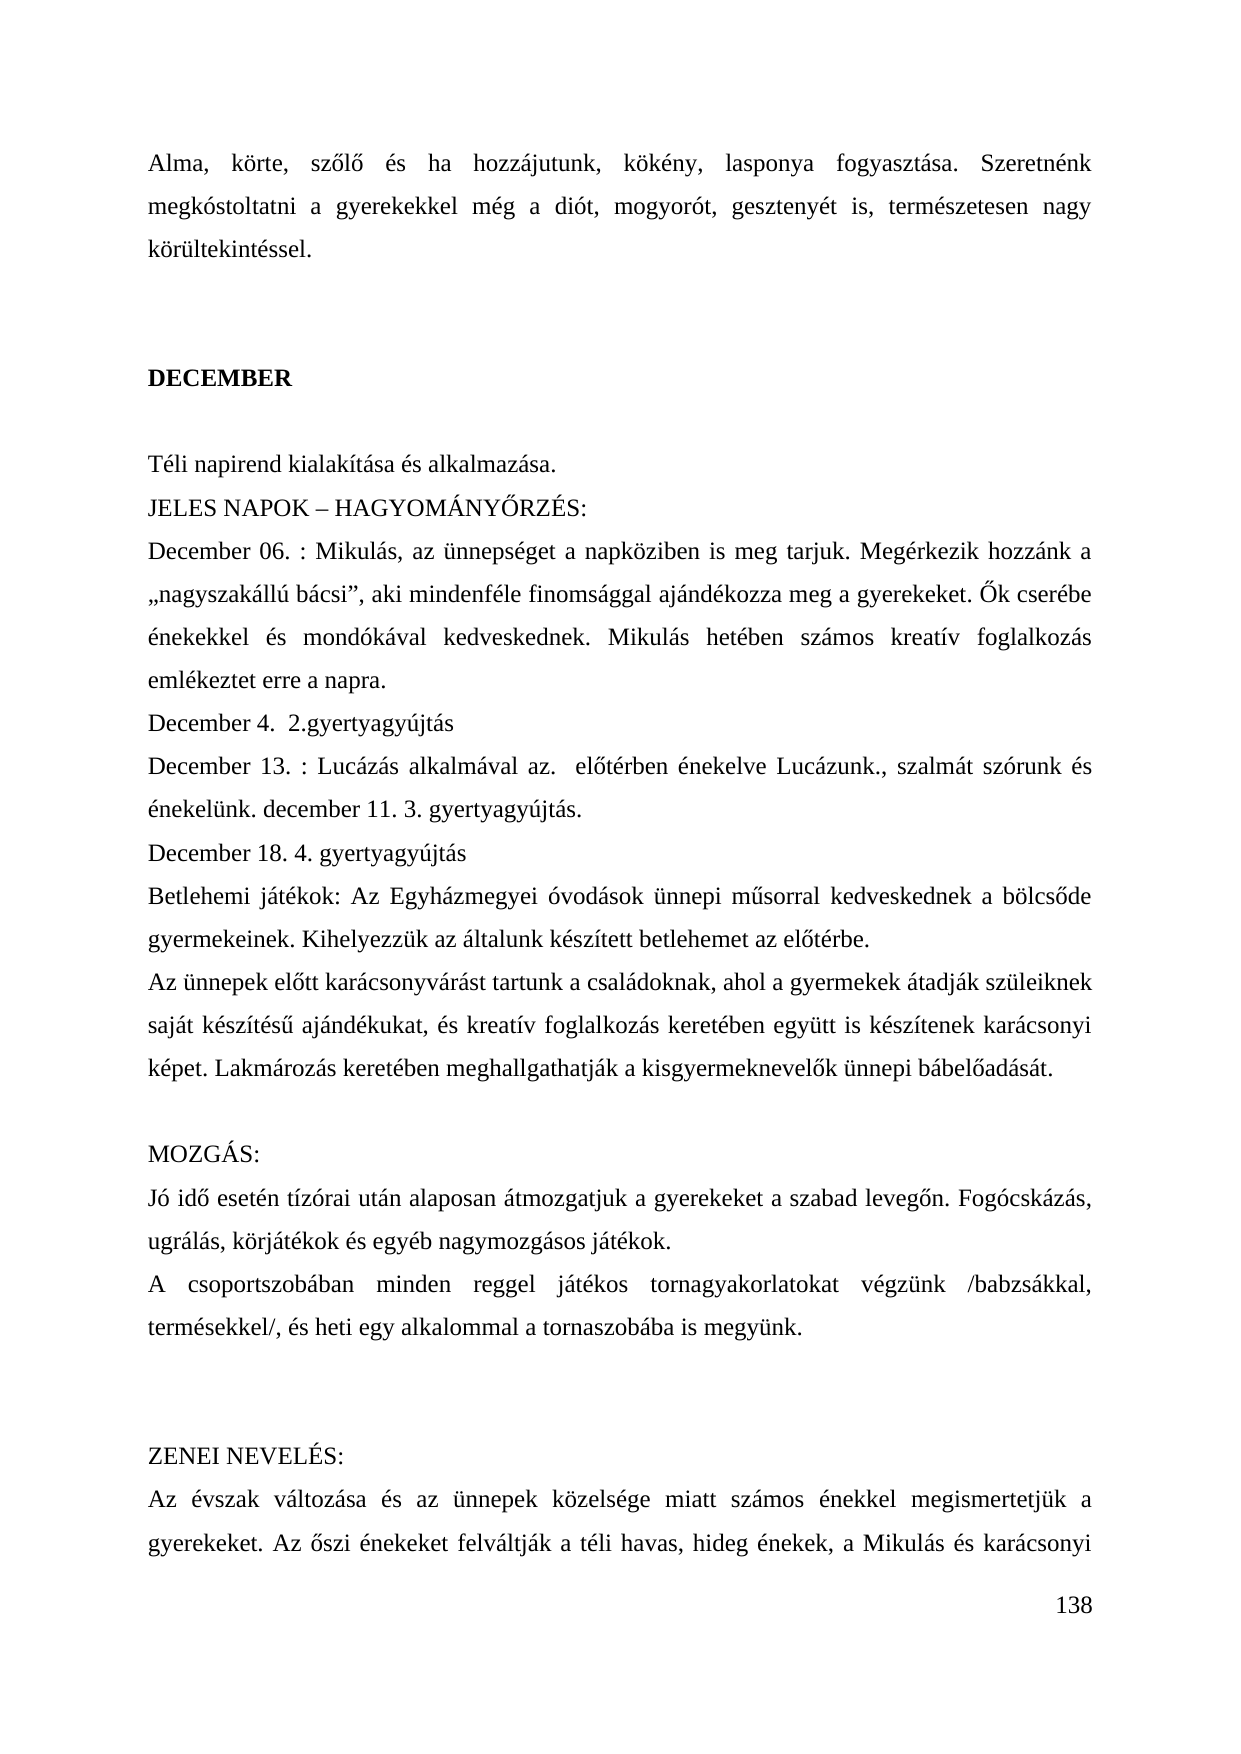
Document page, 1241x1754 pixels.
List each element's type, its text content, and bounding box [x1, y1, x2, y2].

text Alma, körte, szőlő és ha hozzájutunk, kökény, lasponya fogyasztása. Szeretnénk megkóstoltatni a gyerekekkel még a diót, mogyorót, gesztenyét is, természetesen nagy körültekintéssel. [148, 148, 1093, 263]
text ZENEI NEVELÉS: [148, 1441, 1093, 1470]
text Jó idő esetén tízórai után alaposan átmozgatjuk a gyerekeket a szabad levegőn. Fogócskázás, ugrálás, körjátékok és egyéb nagymozgásos játékok. [148, 1183, 1093, 1254]
text MOZGÁS: [148, 1139, 1093, 1168]
text December 13. : Lucázás alkalmával az. előtérben énekelve Lucázunk., szalmát szórunk és énekelünk. december 11. 3. gyertyagyújtás. [148, 751, 1093, 823]
text JELES NAPOK – HAGYOMÁNYŐRZÉS: [148, 493, 1093, 521]
text December 18. 4. gyertyagyújtás [148, 838, 1093, 866]
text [148, 1484, 1093, 1556]
text A csoportszobában minden reggel játékos tornagyakorlatokat végzünk /babzsákkal, termésekkel/, és heti egy alkalommal a tornaszobába is megyünk. [148, 1269, 1093, 1341]
text Téli napirend kialakítása és alkalmazása. [148, 449, 1093, 478]
text DECEMBER [148, 363, 1093, 392]
text December 06. : Mikulás, az ünnepséget a napköziben is meg tarjuk. Megérkezik hozzánk a „nagyszakállú bácsi”, aki mindenféle finomsággal ajándékozza meg a gyerekeket. Ők cserébe énekekkel és mondókával kedveskednek. Mikulás hetében számos kreatív foglalkozás emlékeztet erre a napra. [148, 536, 1093, 694]
text Betlehemi játékok: Az Egyházmegyei óvodások ünnepi műsorral kedveskednek a bölcsőde gyermekeinek. Kihelyezzük az általunk készített betlehemet az előtérbe. [148, 881, 1093, 953]
text Az ünnepek előtt karácsonyvárást tartunk a családoknak, ahol a gyermekek átadják szüleiknek saját készítésű ajándékukat, és kreatív foglalkozás keretében együtt is készítenek karácsonyi képet. Lakmározás keretében meghallgathatják a kisgyermeknevelők ünnepi bábelőadását. [148, 967, 1093, 1082]
text December 4. 2.gyertyagyújtás [148, 708, 1093, 737]
